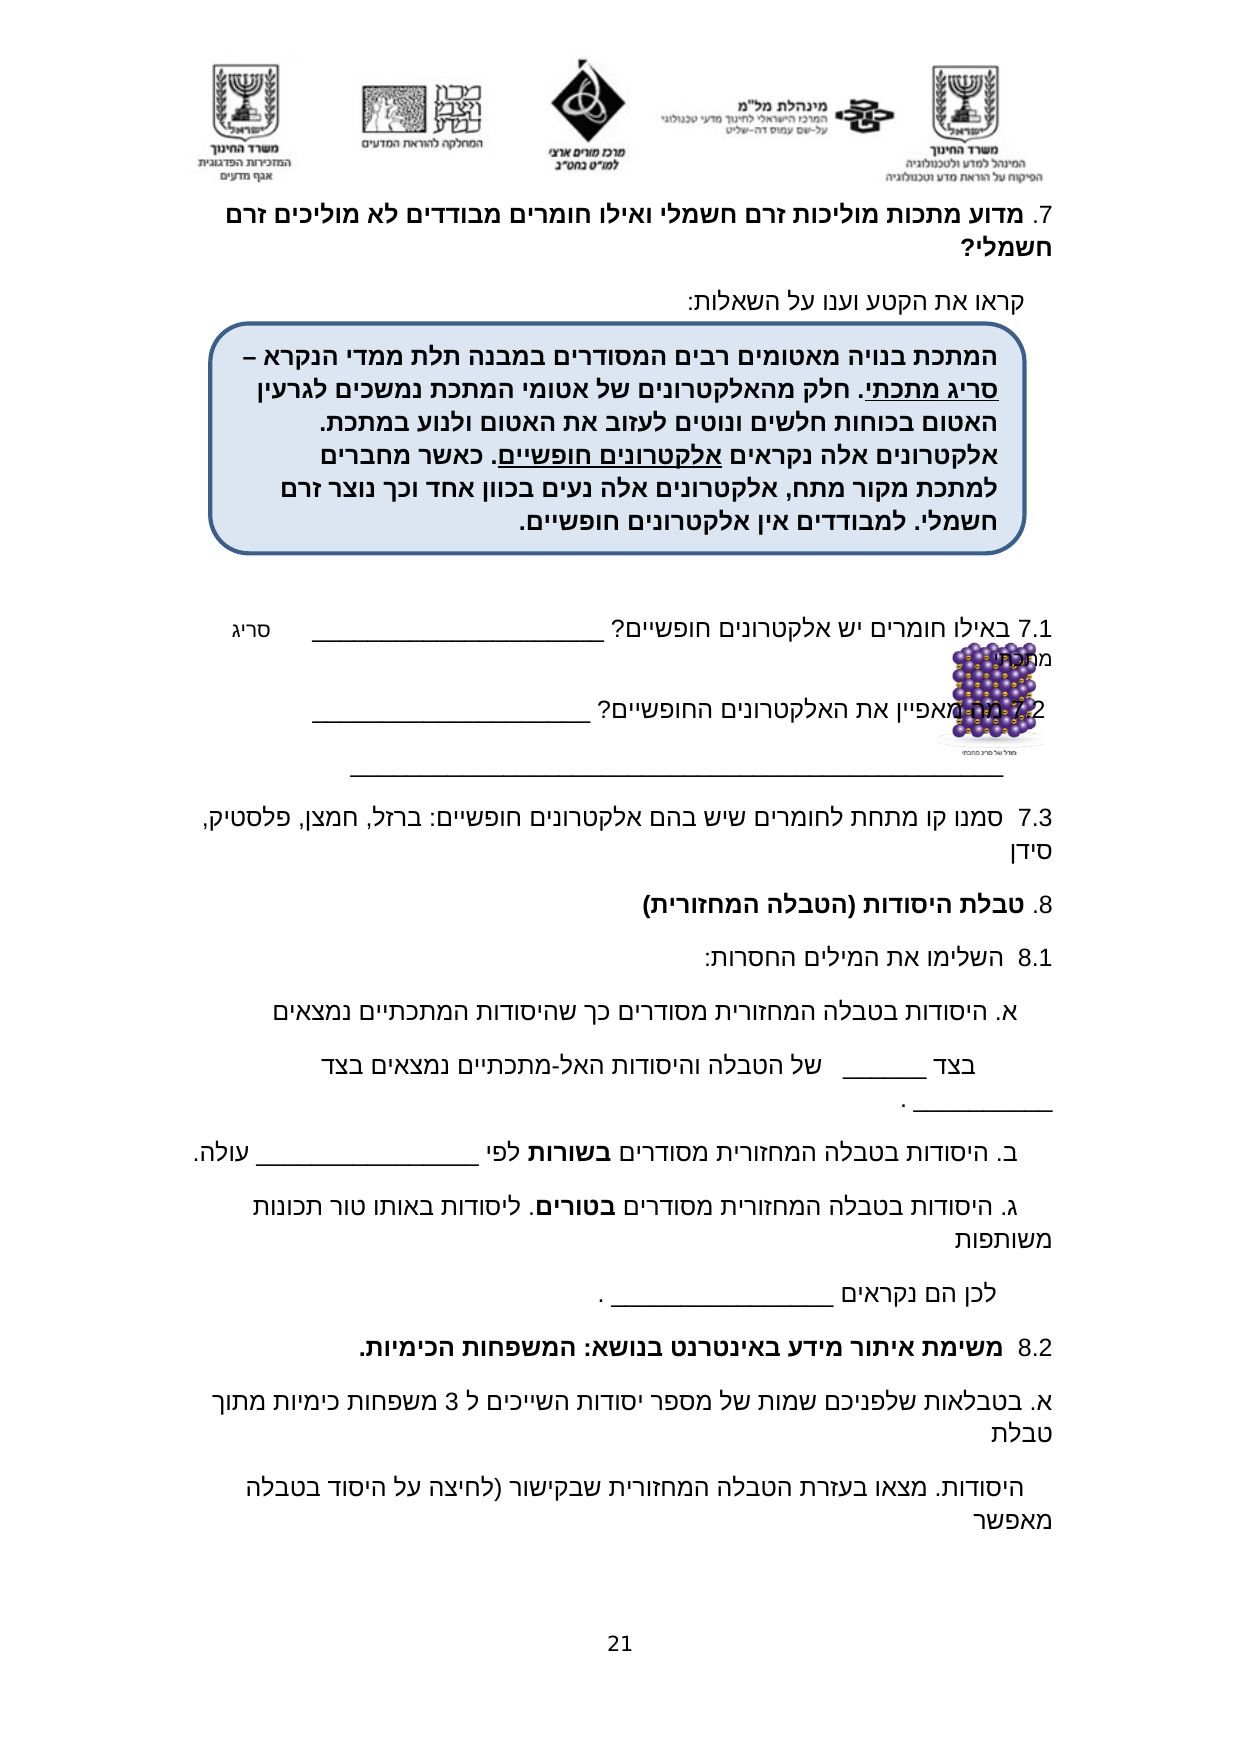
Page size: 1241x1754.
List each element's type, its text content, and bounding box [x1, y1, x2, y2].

picture [187, 44, 1053, 200]
text ג. היסודות בטבלה המחזורית מסודרים בטורים. ליסודות באותו טור תכונות משותפות [187, 1192, 1053, 1254]
text 7.3 סמנו קו מתחת לחומרים שיש בהם אלקטרונים חופשיים: ברזל, חמצן, פלסטיק, סידן [187, 803, 1053, 864]
text היסודות. מצאו בעזרת הטבלה המחזורית שבקישור (לחיצה על היסוד בטבלה מאפשר [187, 1473, 1053, 1535]
text _______________________________________________ [187, 749, 1053, 778]
picture [932, 671, 1044, 695]
text ב. היסודות בטבלה המחזורית מסודרים בשורות לפי ________________ עולה. [187, 1138, 1053, 1167]
text לכן הם נקראים ________________ . [187, 1279, 1053, 1307]
text 8. טבלת היסודות (הטבלה המחזורית) [187, 889, 1053, 918]
text בצד ______ של הטבלה והיסודות האל-מתכתיים נמצאים בצד __________ . [187, 1051, 1053, 1113]
text קראו את הקטע וענו על השאלות: [187, 287, 1053, 316]
picture [932, 724, 1044, 749]
text 8.2 משימת איתור מידע באינטרנט בנושא: המשפחות הכימיות. [187, 1333, 1053, 1361]
text 8.1 השלימו את המילים החסרות: [187, 943, 1053, 972]
text 7. מדוע מתכות מוליכות זרם חשמלי ואילו חומרים מבודדים לא מוליכים זרם חשמלי? [187, 200, 1053, 262]
text 7.2 מה מאפיין את האלקטרונים החופשיים? ____________________ [187, 695, 1053, 724]
text א. היסודות בטבלה המחזורית מסודרים כך שהיסודות המתכתיים נמצאים [187, 997, 1053, 1026]
text 7.1 באילו חומרים יש אלקטרונים חופשיים? _____________________ סריג מתכתי [187, 614, 1053, 671]
text א. בטבלאות שלפניכם שמות של מספר יסודות השייכים ל 3 משפחות כימיות מתוך טבלת [187, 1386, 1053, 1448]
